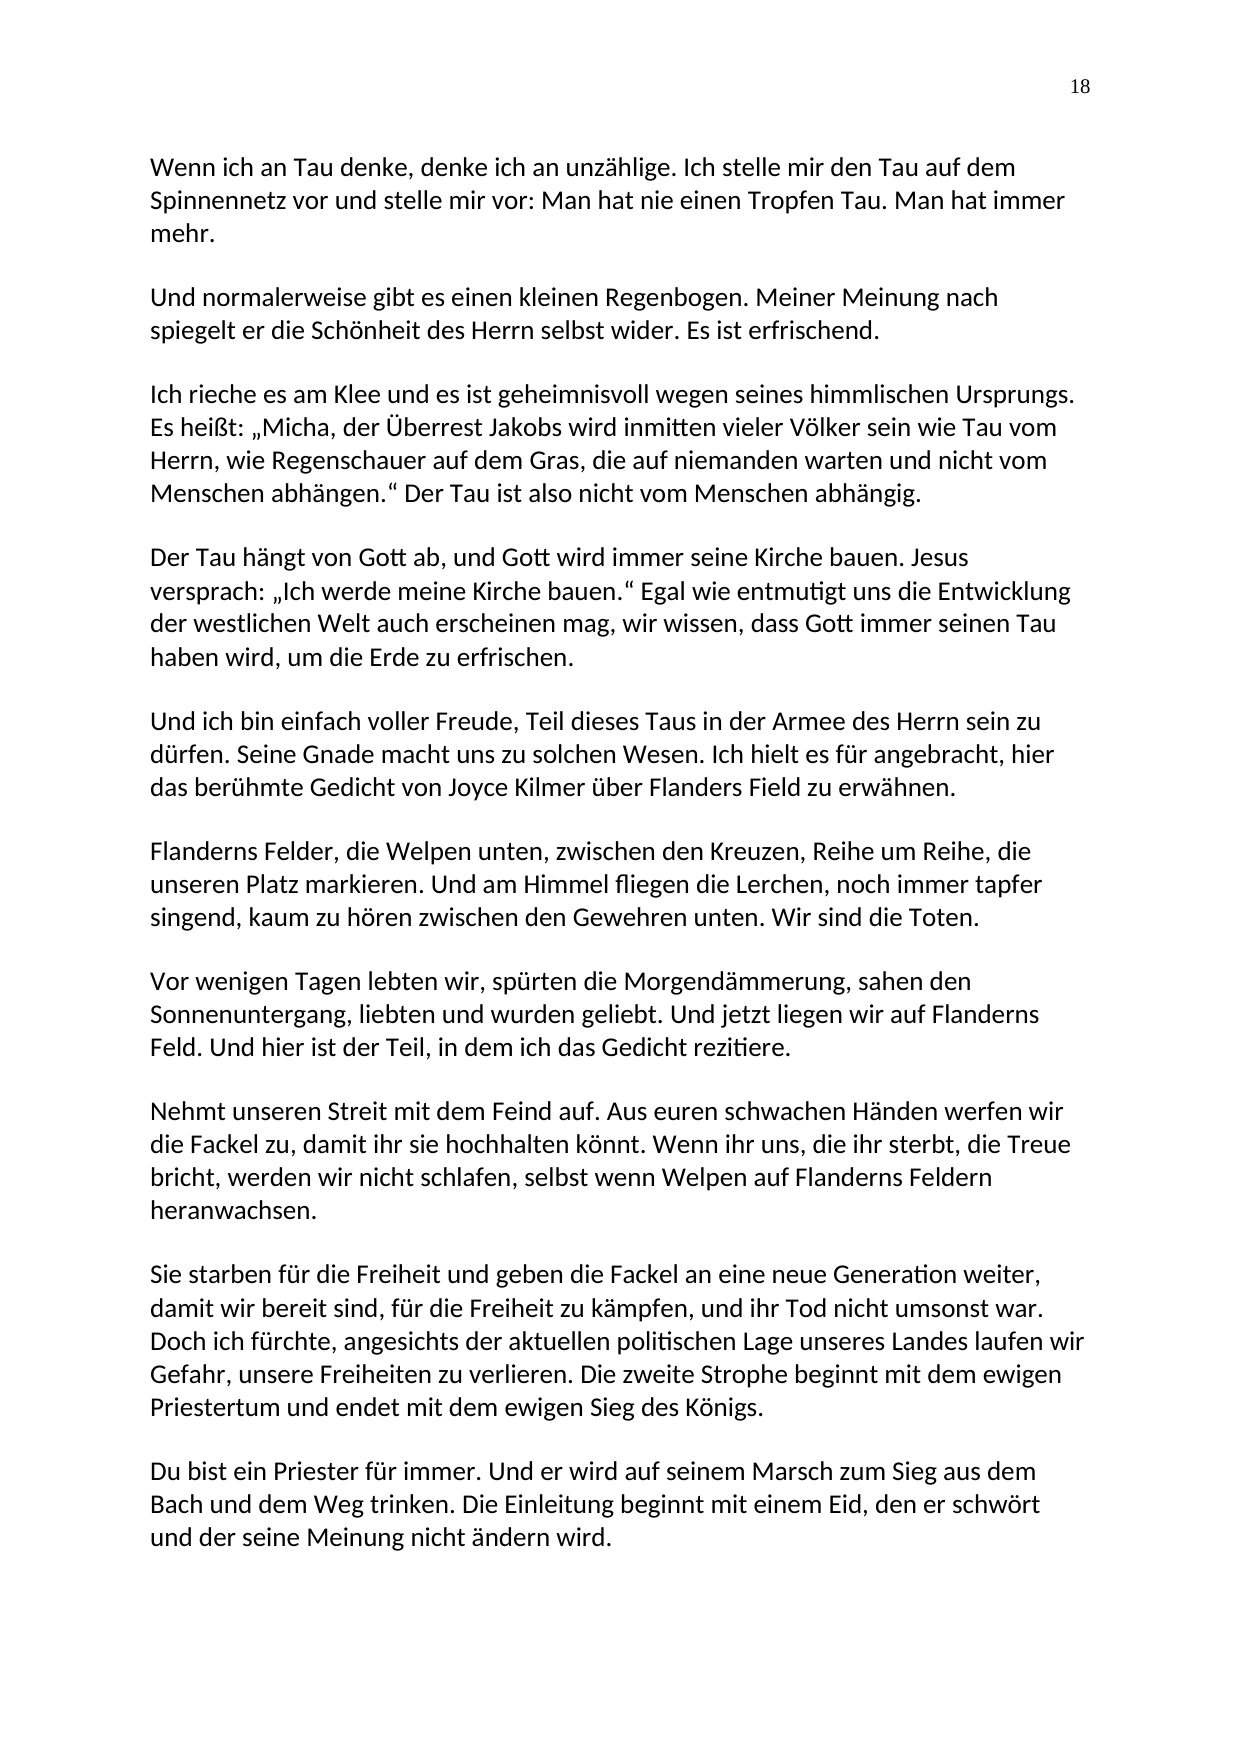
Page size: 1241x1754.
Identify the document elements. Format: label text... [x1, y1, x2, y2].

text Flanderns Felder, die Welpen unten, zwischen den Kreuzen, Reihe um Reihe, die unseren Platz markieren. Und am Himmel fliegen die Lerchen, noch immer tapfer singend, kaum zu hören zwischen den Gewehren unten. Wir sind die Toten. [150, 834, 1090, 933]
text Und normalerweise gibt es einen kleinen Regenbogen. Meiner Meinung nach spiegelt er die Schönheit des Herrn selbst wider. Es ist erfrischend. [150, 280, 1090, 346]
text Und ich bin einfach voller Freude, Teil dieses Taus in der Armee des Herrn sein zu dürfen. Seine Gnade macht uns zu solchen Wesen. Ich hielt es für angebracht, hier das berühmte Gedicht von Joyce Kilmer über Flanders Field zu erwähnen. [150, 704, 1090, 803]
text Nehmt unseren Streit mit dem Feind auf. Aus euren schwachen Händen werfen wir die Fackel zu, damit ihr sie hochhalten könnt. Wenn ihr uns, die ihr sterbt, die Treue bricht, werden wir nicht schlafen, selbst wenn Welpen auf Flanderns Feldern heranwachsen. [150, 1094, 1090, 1227]
text Der Tau hängt von Gott ab, und Gott wird immer seine Kirche bauen. Jesus versprach: „Ich werde meine Kirche bauen.“ Egal wie entmutigt uns die Entwicklung der westlichen Welt auch erscheinen mag, wir wissen, dass Gott immer seinen Tau haben wird, um die Erde zu erfrischen. [150, 541, 1090, 673]
text Wenn ich an Tau denke, denke ich an unzählige. Ich stelle mir den Tau auf dem Spinnennetz vor und stelle mir vor: Man hat nie einen Tropfen Tau. Man hat immer mehr. [150, 150, 1090, 249]
text Sie starben für die Freiheit und geben die Fackel an eine neue Generation weiter, damit wir bereit sind, für die Freiheit zu kämpfen, und ihr Tod nicht umsonst war. Doch ich fürchte, angesichts der aktuellen politischen Lage unseres Landes laufen wir Gefahr, unsere Freiheiten zu verlieren. Die zweite Strophe beginnt mit dem ewigen Priestertum und endet mit dem ewigen Sieg des Königs. [150, 1258, 1090, 1423]
text Vor wenigen Tagen lebten wir, spürten die Morgendämmerung, sahen den Sonnenuntergang, liebten und wurden geliebt. Und jetzt liegen wir auf Flanderns Feld. Und hier ist der Teil, in dem ich das Gedicht rezitiere. [150, 964, 1090, 1063]
text Ich rieche es am Klee und es ist geheimnisvoll wegen seines himmlischen Ursprungs. Es heißt: „Micha, der Überrest Jakobs wird inmitten vieler Völker sein wie Tau vom Herrn, wie Regenschauer auf dem Gras, die auf niemanden warten und nicht vom Menschen abhängen.“ Der Tau ist also nicht vom Menschen abhängig. [150, 377, 1090, 509]
text Du bist ein Priester für immer. Und er wird auf seinem Marsch zum Sieg aus dem Bach und dem Weg trinken. Die Einleitung beginnt mit einem Eid, den er schwört und der seine Meinung nicht ändern wird. [150, 1454, 1090, 1553]
